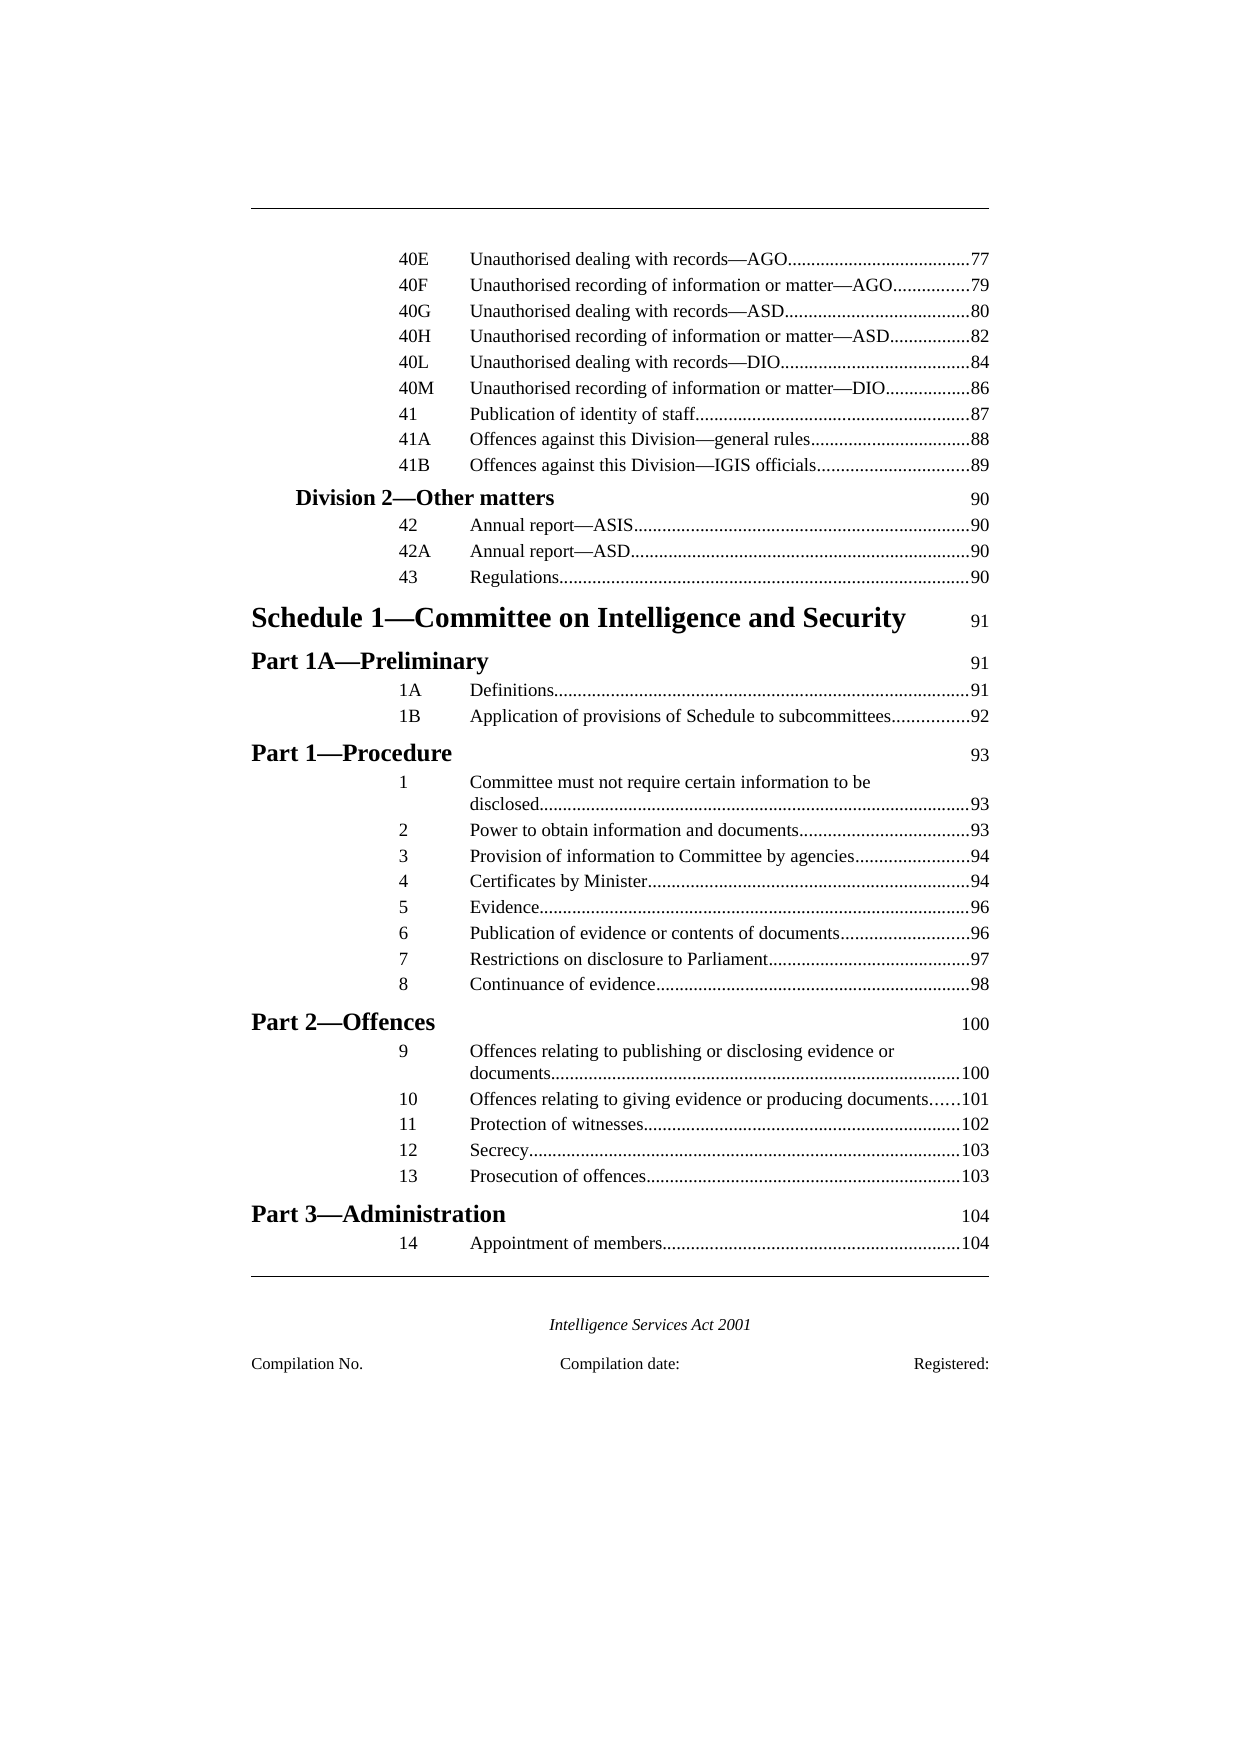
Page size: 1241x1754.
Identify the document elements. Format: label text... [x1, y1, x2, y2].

text 40L Unauthorised dealing with records—DIO 84 [399, 351, 930, 372]
text 1A Definitions 91 [399, 679, 930, 700]
text 2 Power to obtain information and documents 93 [399, 819, 930, 840]
text Part 1A—Preliminary 91 [251, 646, 930, 674]
text 40E Unauthorised dealing with records—AGO 77 [399, 248, 930, 269]
text 1 Committee must not require certain information to be disclosed 93 [399, 771, 930, 814]
text 10 Offences relating to giving evidence or producing documents 101 [399, 1087, 930, 1109]
text 11 Protection of witnesses 102 [399, 1113, 930, 1135]
text 40F Unauthorised recording of information or matter—AGO 79 [399, 274, 930, 295]
text 42 Annual report—ASIS 90 [399, 514, 930, 536]
text 40M Unauthorised recording of information or matter—DIO 86 [399, 377, 930, 398]
text 1B Application of provisions of Schedule to subcommittees 92 [399, 704, 930, 726]
text Division 2—Other matters 90 [295, 484, 930, 510]
text 41B Offences against this Division—IGIS officials 89 [399, 454, 930, 475]
text Part 3—Administration 104 [251, 1199, 930, 1227]
text 8 Continuance of evidence 98 [399, 973, 930, 995]
text 14 Appointment of members 104 [399, 1232, 930, 1253]
text 41A Offences against this Division—general rules 88 [399, 428, 930, 450]
text 5 Evidence 96 [399, 896, 930, 917]
text 42A Annual report—ASD 90 [399, 540, 930, 562]
text Part 2—Offences 100 [251, 1007, 930, 1036]
text 7 Restrictions on disclosure to Parliament 97 [399, 947, 930, 969]
text 40H Unauthorised recording of information or matter—ASD 82 [399, 325, 930, 347]
text 41 Publication of identity of staff 87 [399, 402, 930, 424]
text 13 Prosecution of offences 103 [399, 1164, 930, 1186]
text 43 Regulations 90 [399, 566, 930, 587]
text 3 Provision of information to Committee by agencies 94 [399, 844, 930, 866]
text 9 Offences relating to publishing or disclosing evidence or documents 100 [399, 1040, 930, 1083]
text Schedule 1—Committee on Intelligence and Security 91 [251, 600, 930, 633]
text 4 Certificates by Minister 94 [399, 870, 930, 892]
text 12 Secrecy 103 [399, 1139, 930, 1160]
text 6 Publication of evidence or contents of documents 96 [399, 922, 930, 943]
text Part 1—Procedure 93 [251, 738, 930, 767]
text 40G Unauthorised dealing with records—ASD 80 [399, 299, 930, 321]
